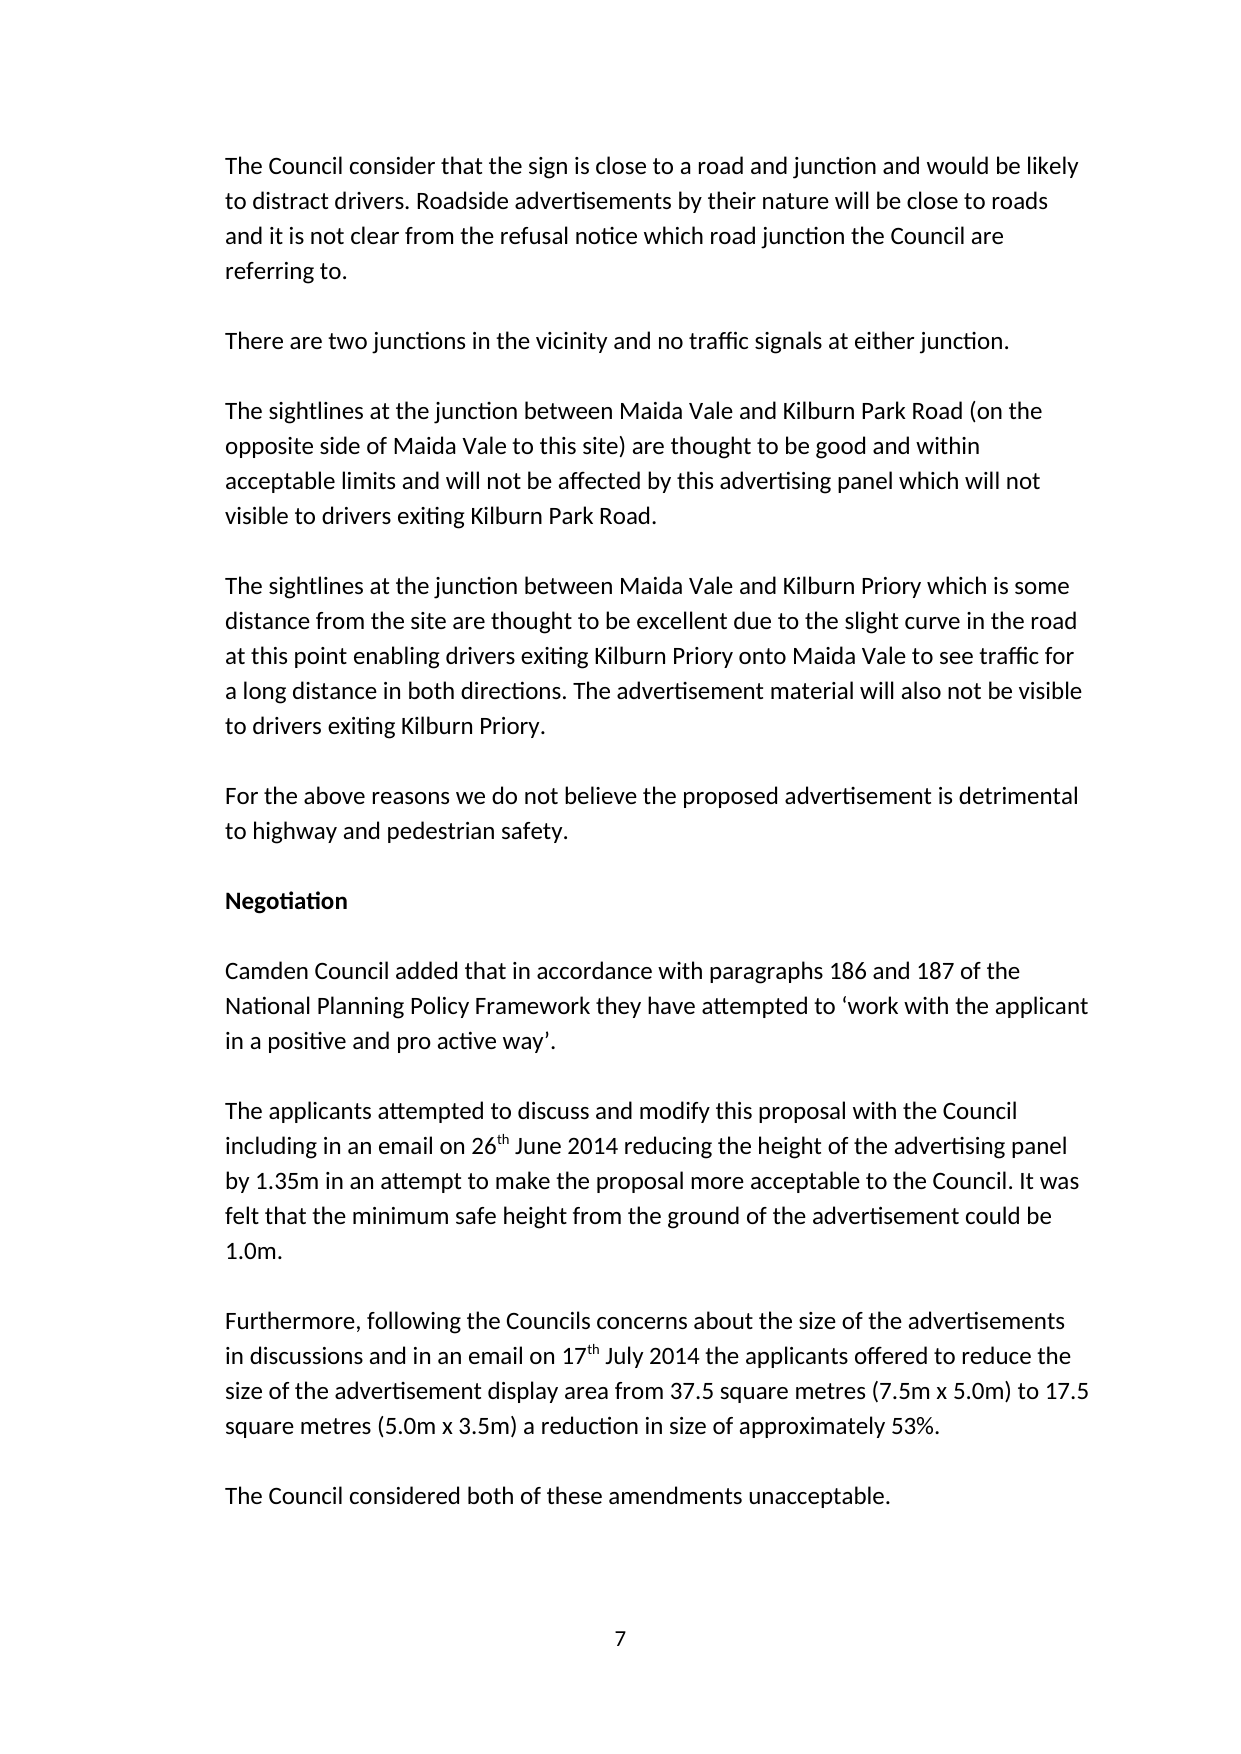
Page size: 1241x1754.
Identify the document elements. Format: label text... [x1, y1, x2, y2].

list Furthermore, following the Councils concerns about the size of the advertisements in discussions and in an email on 17th July 2014 the applicants offered to reduce the size of the advertisement display area from 37.5 square metres (7.5m x 5.0m) to 17.5 square metres (5.0m x 3.5m) a reduction in size of approximately 53%. [225, 1305, 1090, 1441]
list Negotiation [225, 885, 1090, 916]
list For the above reasons we do not believe the proposed advertisement is detrimental to highway and pedestrian safety. [225, 780, 1090, 846]
list Camden Council added that in accordance with paragraphs 186 and 187 of the National Planning Policy Framework they have attempted to ‘work with the applicant in a positive and pro active way’. [225, 955, 1090, 1056]
list The applicants attempted to discuss and modify this proposal with the Council including in an email on 26th June 2014 reducing the height of the advertising panel by 1.35m in an attempt to make the proposal more acceptable to the Council. It was felt that the minimum safe height from the ground of the advertisement could be 1.0m. [225, 1095, 1090, 1266]
list The sightlines at the junction between Maida Vale and Kilburn Park Road (on the opposite side of Maida Vale to this site) are thought to be good and within acceptable limits and will not be affected by this advertising panel which will not visible to drivers exiting Kilburn Park Road. [225, 395, 1090, 531]
list There are two junctions in the vicinity and no traffic signals at either junction. [225, 325, 1090, 356]
list The sightlines at the junction between Maida Vale and Kilburn Priory which is some distance from the site are thought to be excellent due to the slight curve in the road at this point enabling drivers exiting Kilburn Priory onto Maida Vale to see traffic for a long distance in both directions. The advertisement material will also not be visible to drivers exiting Kilburn Priory. [225, 570, 1090, 741]
list The Council considered both of these amendments unacceptable. [225, 1480, 1090, 1511]
list The Council consider that the sign is close to a road and junction and would be likely to distract drivers. Roadside advertisements by their nature will be close to roads and it is not clear from the refusal notice which road junction the Council are referring to. [225, 150, 1090, 286]
